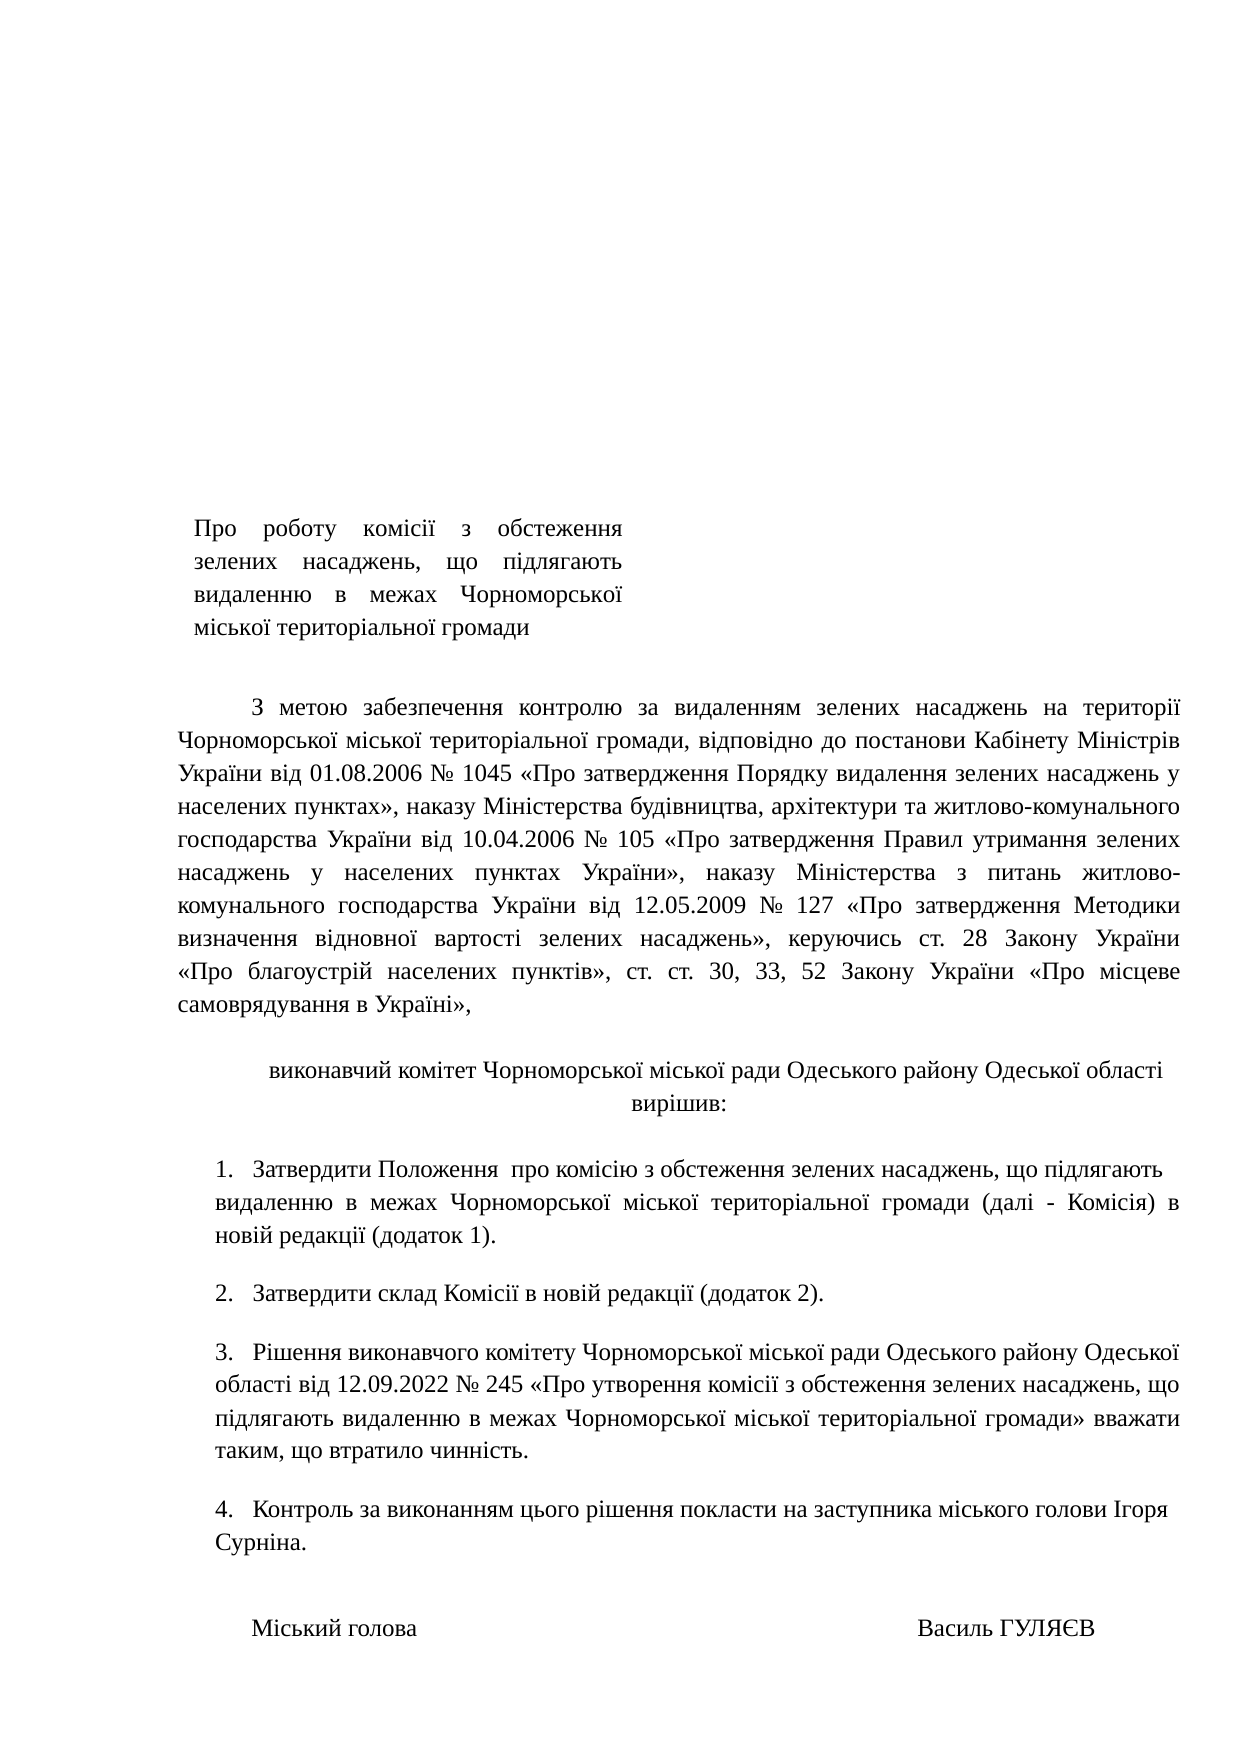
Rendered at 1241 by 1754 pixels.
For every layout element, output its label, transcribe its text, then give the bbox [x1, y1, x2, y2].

text Сурніна. [215, 1527, 1181, 1555]
text видаленню в межах Чорноморської міської територіальної громади (далі - Комісія) в новій редакції (додаток 1). [215, 1187, 1181, 1249]
text області від 12.09.2022 № 245 «Про утворення комісії з обстеження зелених насаджень, що підлягають видаленню в межах Чорноморської міської територіальної громади» вважати таким, що втратило чинність. [215, 1369, 1181, 1464]
list Контроль за виконанням цього рішення покласти на заступника міського голови Ігоря [215, 1494, 1181, 1522]
text З метою забезпечення контролю за видаленням зелених насаджень на території Чорноморської міської територіальної громади, відповідно до постанови Кабінету Міністрів України від 01.08.2006 № 1045 «Про затвердження Порядку видалення зелених насаджень у населених пунктах», наказу Міністерства будівництва, архітектури та житлово-комунального господарства України від 10.04.2006 № 105 «Про затвердження Правил утримання зелених насаджень у населених пунктах України», наказу Міністерства з питань житлово-комунального господарства України від 12.05.2009 № 127 «Про затвердження Методики визначення відновної вартості зелених насаджень», керуючись ст. 28 Закону України «Про благоустрій населених пунктів», ст. ст. 30, 33, 52 Закону України «Про місцеве самоврядування в Україні», [177, 692, 1181, 1018]
text Міський голова Василь ГУЛЯЄВ [177, 1613, 1181, 1642]
list Затвердити склад Комісії в новій редакції (додаток 2). [215, 1278, 1181, 1307]
list Рішення виконавчого комітету Чорноморської міської ради Одеського району Одеської [215, 1337, 1181, 1365]
list Затвердити Положення про комісію з обстеження зелених насаджень, що підлягають [215, 1154, 1181, 1183]
text виконавчий комітет Чорноморської міської ради Одеського району Одеської області вирішив: [177, 1055, 1181, 1117]
